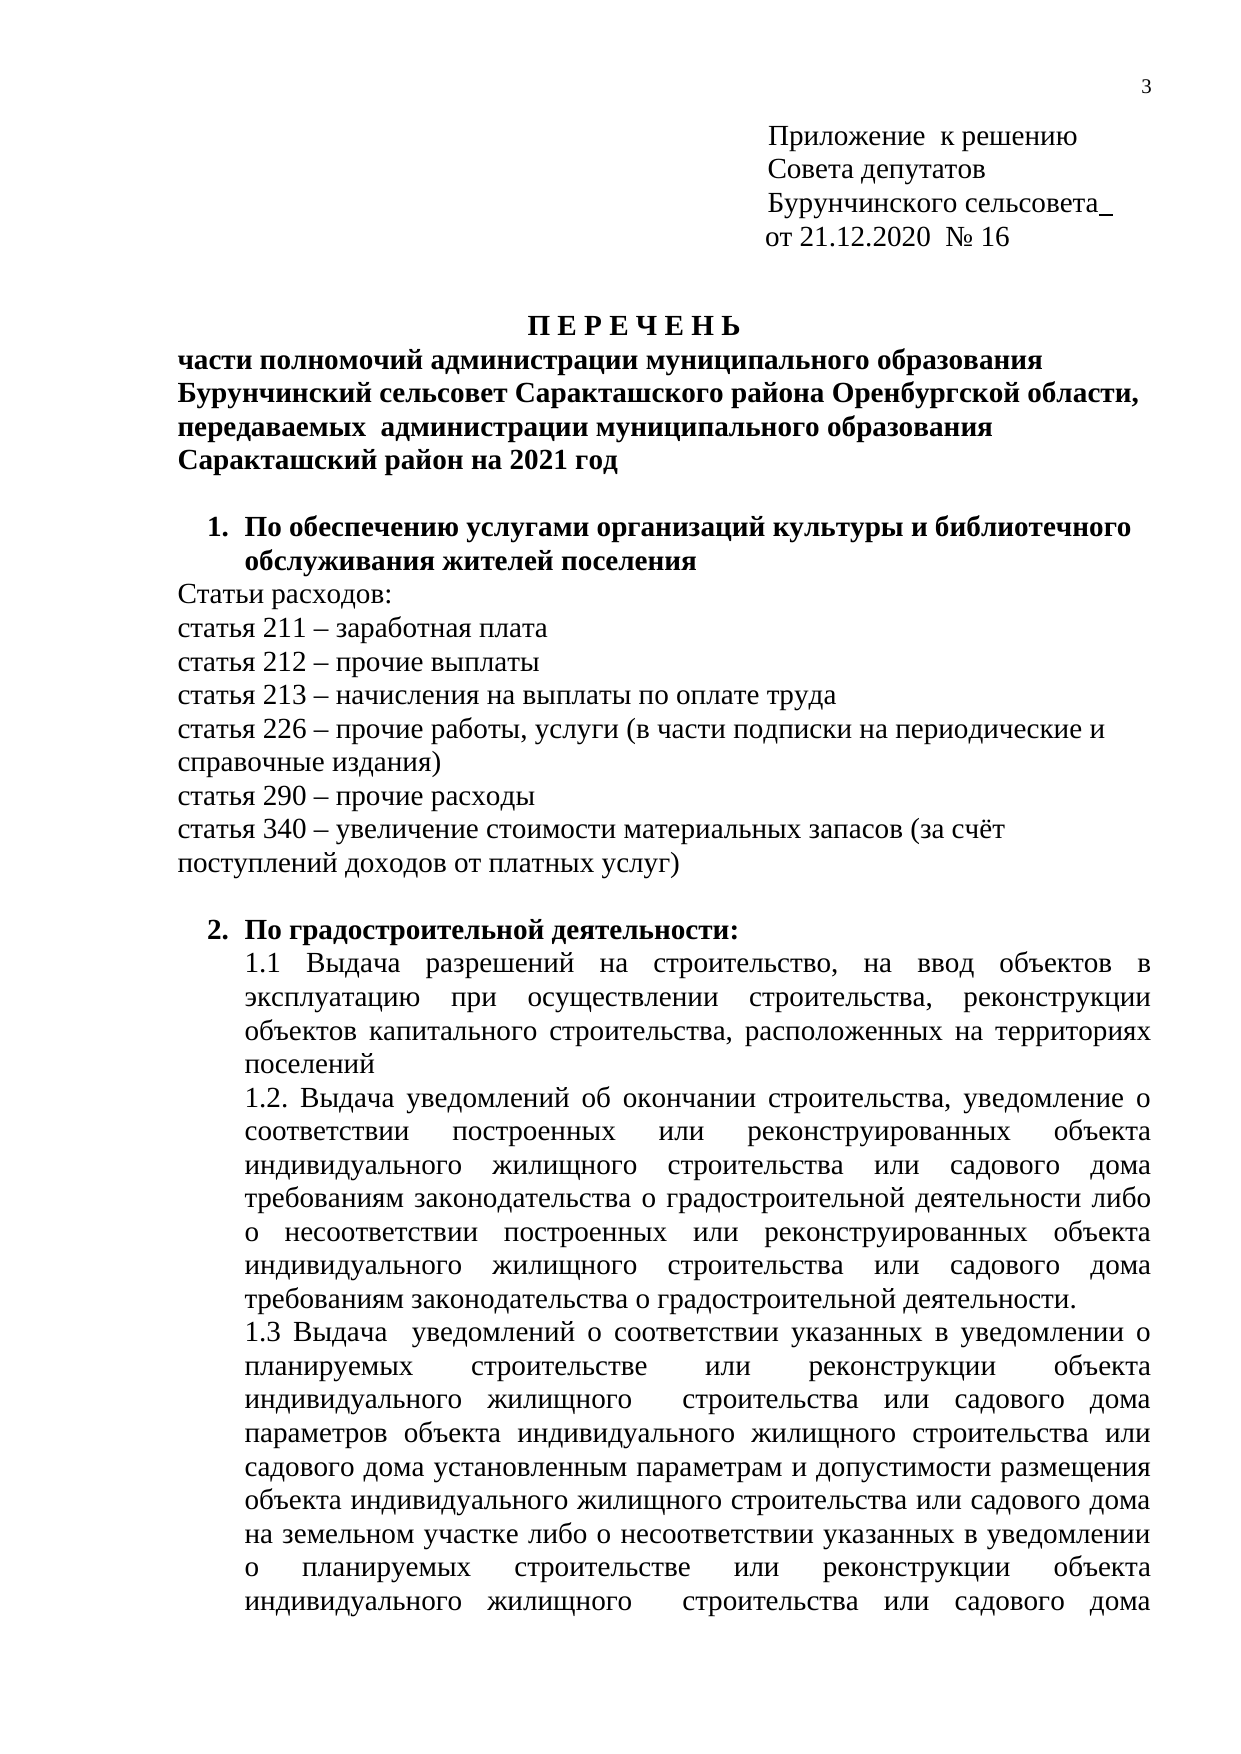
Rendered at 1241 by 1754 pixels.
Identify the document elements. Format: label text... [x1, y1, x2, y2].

text статья 211 – заработная плата [177, 610, 1152, 644]
text от 21.12.2020 № 16 [177, 219, 1152, 252]
text 1.2. Выдача уведомлений об окончании строительства, уведомление о соответствии построенных или реконструированных объекта индивидуального жилищного строительства или садового дома требованиям законодательства о градостроительной деятельности либо о несоответствии построенных или реконструированных объекта индивидуального жилищного строительства или садового дома требованиям законодательства о градостроительной деятельности. [244, 1080, 1152, 1314]
text Приложение к решению [768, 118, 1152, 152]
text Статьи расходов: [177, 577, 1152, 610]
text П Е Р Е Ч Е Н Ь [177, 308, 1152, 342]
list По градостроительной деятельности: [207, 912, 1152, 946]
text статья 340 – увеличение стоимости материальных запасов (за счёт поступлений доходов от платных услуг) [177, 811, 1152, 878]
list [244, 1314, 1152, 1616]
text Совета депутатов Бурунчинского сельсовета [723, 152, 1152, 219]
text статья 226 – прочие работы, услуги (в части подписки на периодические и справочные издания) [177, 711, 1152, 778]
text статья 290 – прочие расходы [177, 778, 1152, 811]
text статья 213 – начисления на выплаты по оплате труда [177, 677, 1152, 711]
text части полномочий администрации муниципального образования [177, 342, 1152, 375]
text Бурунчинский сельсовет Саракташского района Оренбургской области, передаваемых администрации муниципального образования Саракташский район на 2021 год [177, 375, 1152, 476]
text статья 212 – прочие выплаты [177, 644, 1152, 677]
text 1.1 Выдача разрешений на строительство, на ввод объектов в эксплуатацию при осуществлении строительства, реконструкции объектов капитального строительства, расположенных на территориях поселений [244, 946, 1152, 1080]
list По обеспечению услугами организаций культуры и библиотечного обслуживания жителей поселения [207, 509, 1152, 577]
